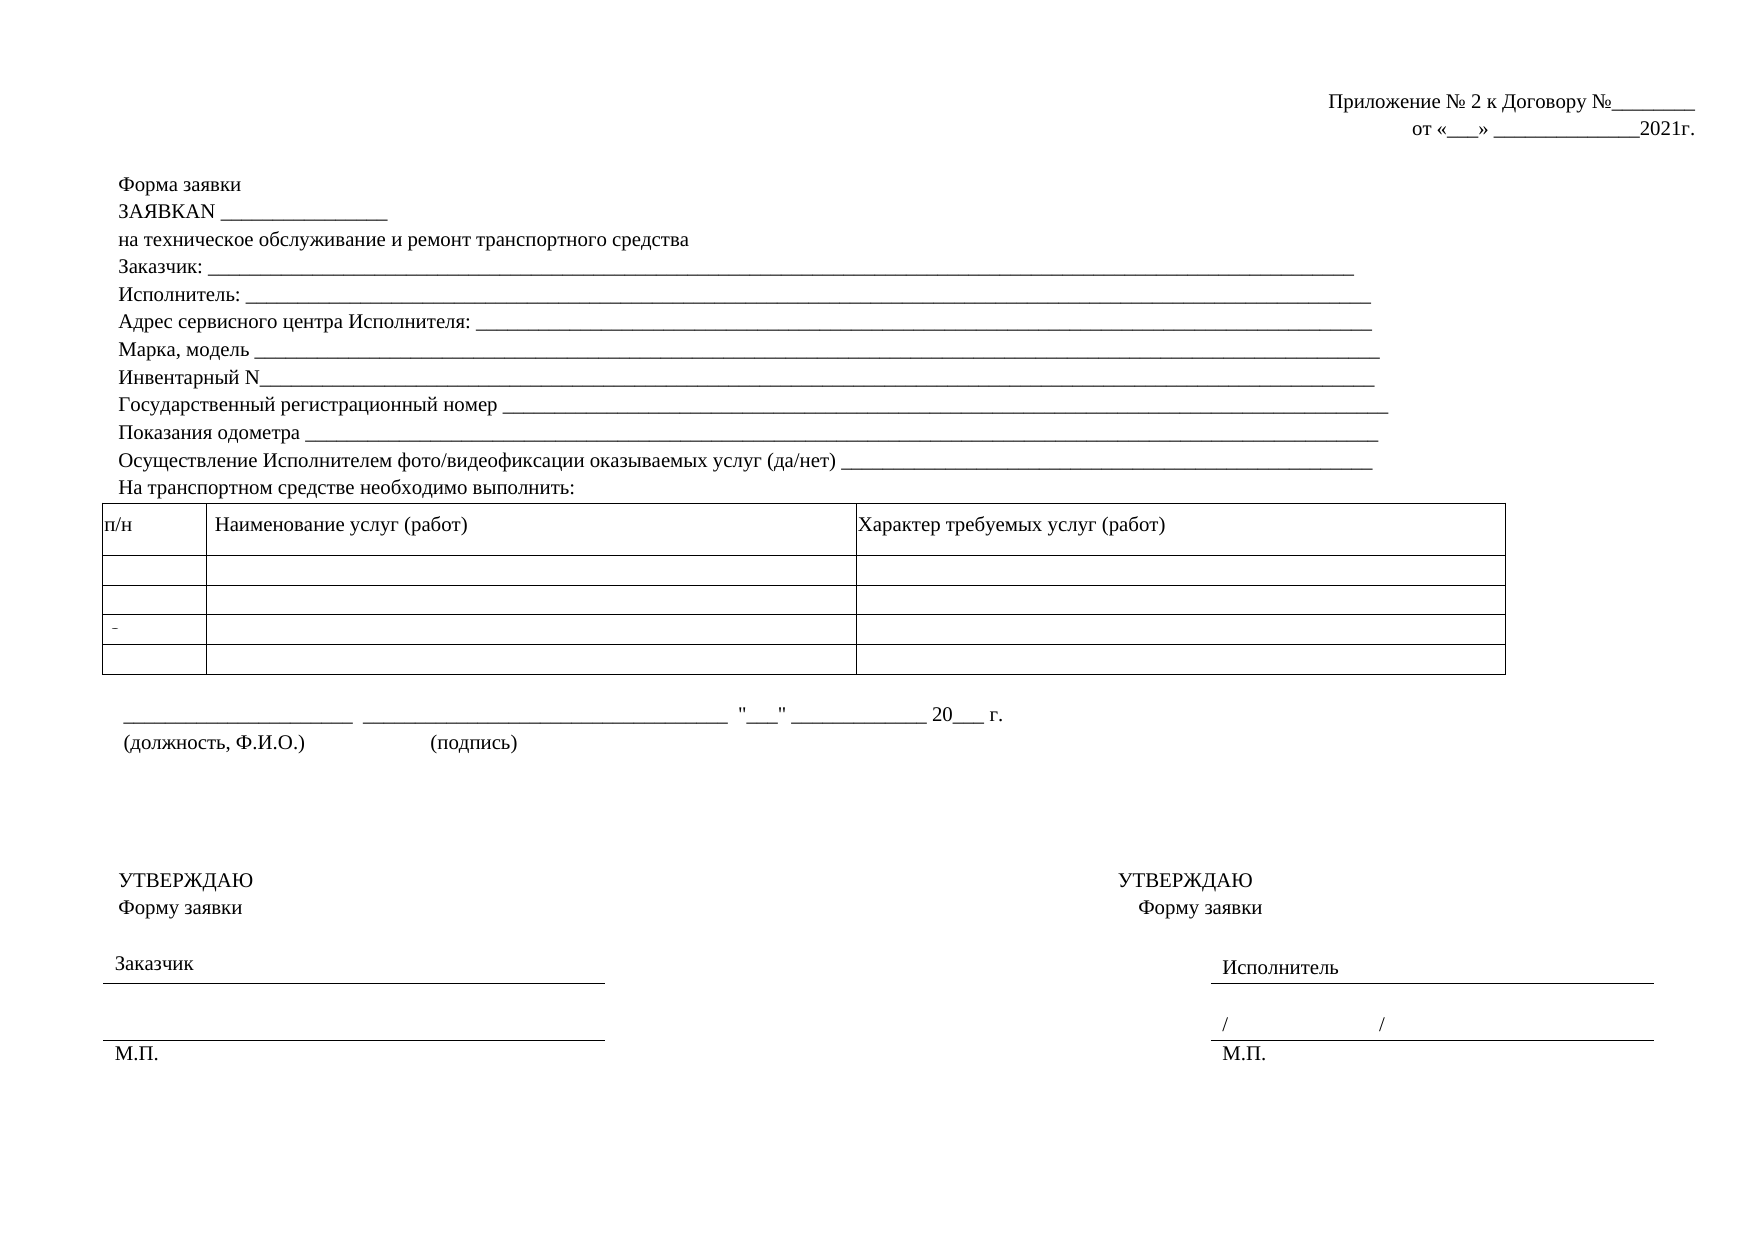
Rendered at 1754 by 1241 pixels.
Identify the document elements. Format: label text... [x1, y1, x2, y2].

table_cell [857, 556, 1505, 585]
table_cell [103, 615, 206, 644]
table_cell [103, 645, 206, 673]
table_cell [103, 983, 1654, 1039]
text ЗАЯВКАN ________________ на техническое обслуживание и ремонт транспортного средства [118, 199, 1695, 251]
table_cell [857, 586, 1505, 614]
text Исполнитель: ____________________________________________________________________________________________________________ [118, 282, 1695, 306]
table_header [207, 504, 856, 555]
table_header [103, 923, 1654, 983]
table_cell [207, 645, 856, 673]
text На транспортном средстве необходимо выполнить: [118, 475, 1695, 499]
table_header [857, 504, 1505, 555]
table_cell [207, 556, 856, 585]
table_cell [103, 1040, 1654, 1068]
text Показания одометра _______________________________________________________________________________________________________ [118, 420, 1695, 444]
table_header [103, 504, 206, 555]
text Марка, модель ____________________________________________________________________________________________________________ [118, 337, 1695, 361]
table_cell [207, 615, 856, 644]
text УТВЕРЖДАЮ УТВЕРЖДАЮ [118, 868, 1695, 892]
text Форму заявки Форму заявки [118, 895, 1695, 919]
text Осуществление Исполнителем фото/видеофиксации оказываемых услуг (да/нет) ___________________________________________________ [118, 447, 1695, 472]
text (должность, Ф.И.О.) (подпись) [118, 730, 1695, 754]
text Государственный регистрационный номер _____________________________________________________________________________________ [118, 392, 1695, 416]
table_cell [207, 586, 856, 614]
text Приложение № 2 к Договору №________ [118, 89, 1695, 113]
text от «___» ______________2021г. [118, 116, 1695, 140]
text Адрес сервисного центра Исполнителя: ______________________________________________________________________________________ [118, 309, 1695, 333]
text Форма заявки [118, 171, 1695, 196]
text ______________________ ___________________________________ "___" _____________ 20___ г. [118, 702, 1695, 726]
text Инвентарный N___________________________________________________________________________________________________________ [118, 365, 1695, 389]
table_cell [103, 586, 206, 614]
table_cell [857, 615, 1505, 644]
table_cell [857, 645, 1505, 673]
text Заказчик: ______________________________________________________________________________________________________________ [118, 254, 1695, 278]
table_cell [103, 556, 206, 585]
